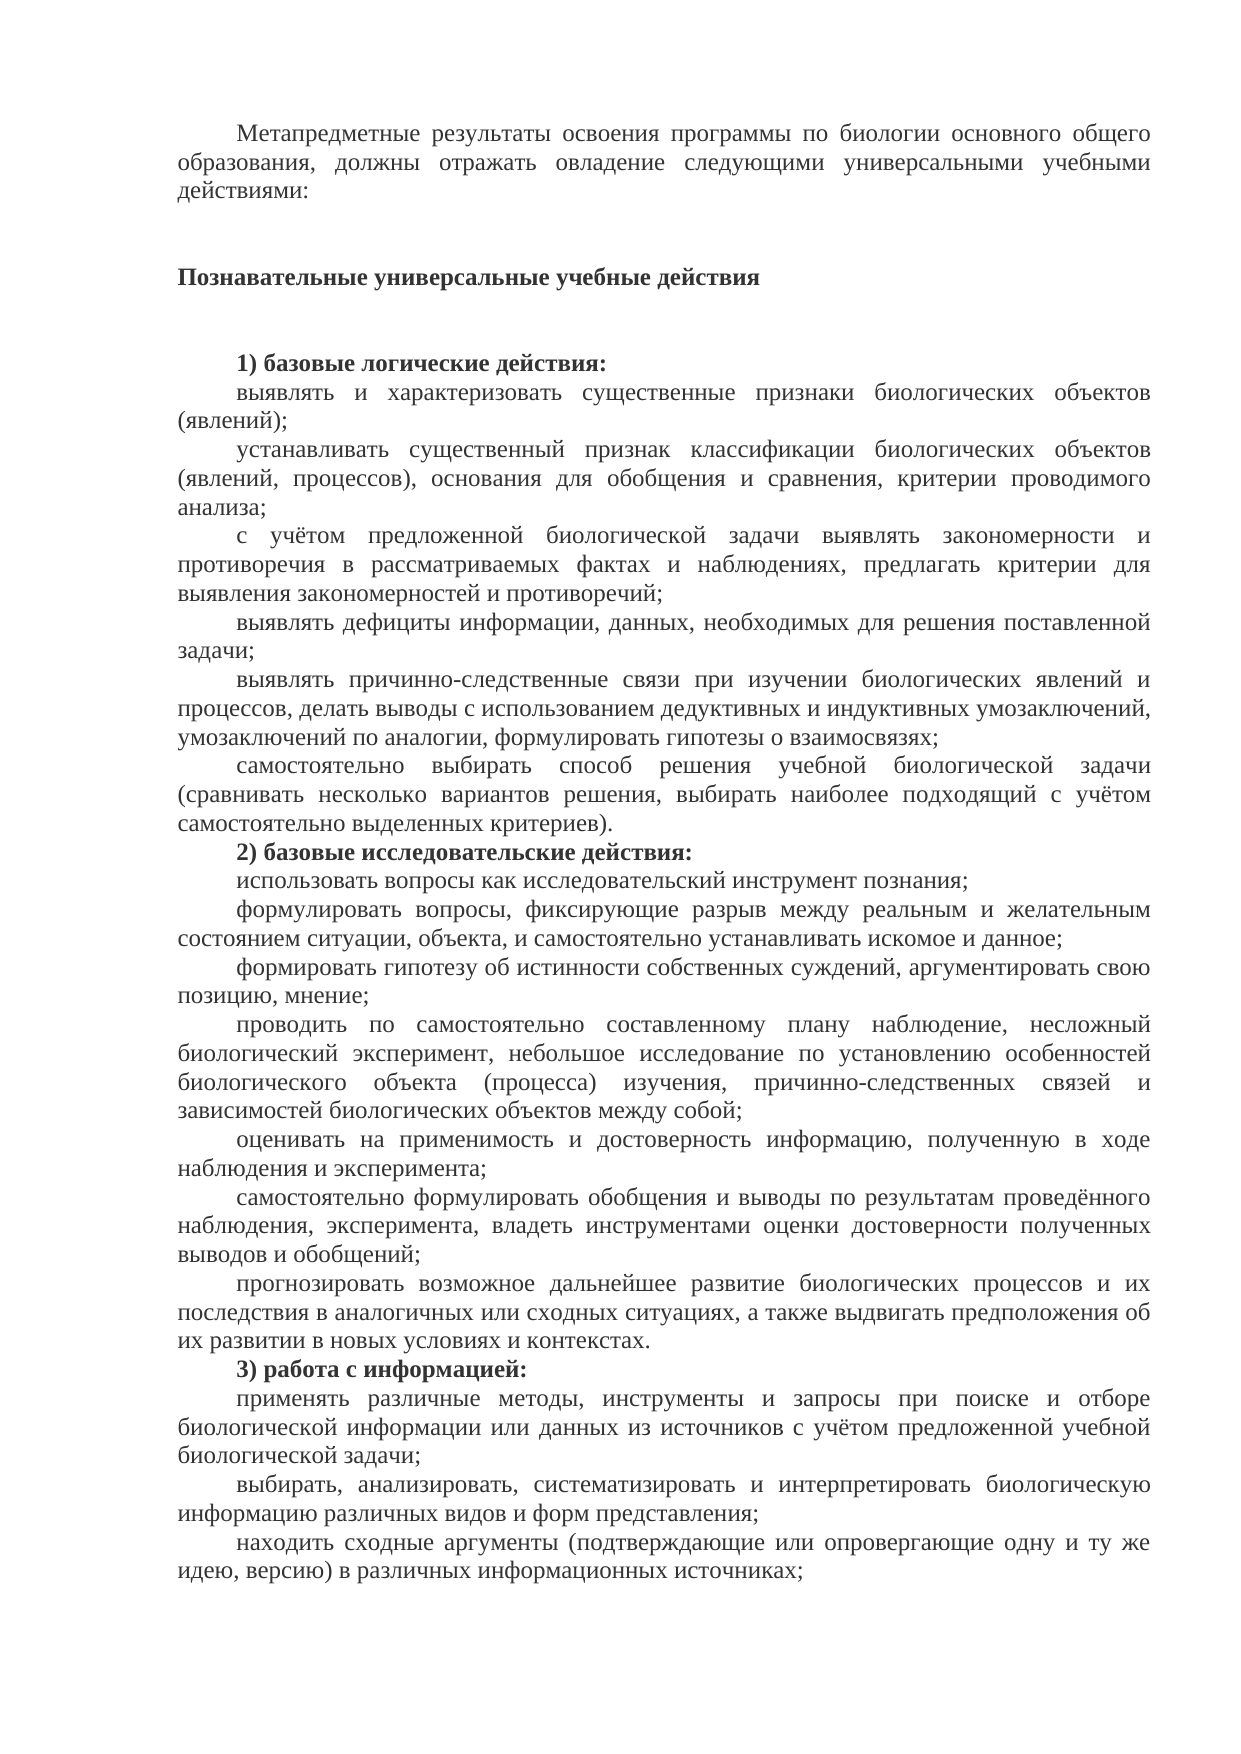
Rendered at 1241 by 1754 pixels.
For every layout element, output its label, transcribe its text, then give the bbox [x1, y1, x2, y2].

text применять различные методы, инструменты и запросы при поиске и отборе биологической информации или данных из источников с учётом предложенной учебной биологической задачи; [177, 1383, 1152, 1469]
text самостоятельно формулировать обобщения и выводы по результатам проведённого наблюдения, эксперимента, владеть инструментами оценки достоверности полученных выводов и обобщений; [177, 1182, 1152, 1268]
text выявлять дефициты информации, данных, необходимых для решения поставленной задачи; [177, 607, 1152, 664]
text использовать вопросы как исследовательский инструмент познания; [177, 866, 1152, 894]
text устанавливать существенный признак классификации биологических объектов (явлений, процессов), основания для обобщения и сравнения, критерии проводимого анализа; [177, 434, 1152, 521]
text 2) базовые исследовательские действия: [177, 837, 1152, 866]
text выбирать, анализировать, систематизировать и интерпретировать биологическую информацию различных видов и форм представления; [177, 1469, 1152, 1527]
text 3) работа с информацией: [177, 1354, 1152, 1383]
text 1) базовые логические действия: [177, 348, 1152, 377]
text Познавательные универсальные учебные действия [177, 262, 1152, 291]
text проводить по самостоятельно составленному плану наблюдение, несложный биологический эксперимент, небольшое исследование по установлению особенностей биологического объекта (процесса) изучения, причинно-следственных связей и зависимостей биологических объектов между собой; [177, 1009, 1152, 1124]
text выявлять и характеризовать существенные признаки биологических объектов (явлений); [177, 377, 1152, 434]
text выявлять причинно-следственные связи при изучении биологических явлений и процессов, делать выводы с использованием дедуктивных и индуктивных умозаключений, умозаключений по аналогии, формулировать гипотезы о взаимосвязях; [177, 664, 1152, 751]
text формулировать вопросы, фиксирующие разрыв между реальным и желательным состоянием ситуации, объекта, и самостоятельно устанавливать искомое и данное; [177, 894, 1152, 952]
text с учётом предложенной биологической задачи выявлять закономерности и противоречия в рассматриваемых фактах и наблюдениях, предлагать критерии для выявления закономерностей и противоречий; [177, 521, 1152, 607]
text прогнозировать возможное дальнейшее развитие биологических процессов и их последствия в аналогичных или сходных ситуациях, а также выдвигать предположения об их развитии в новых условиях и контекстах. [177, 1268, 1152, 1354]
text находить сходные аргументы (подтверждающие или опровергающие одну и ту же идею, версию) в различных информационных источниках; [177, 1527, 1152, 1584]
text Метапредметные результаты освоения программы по биологии основного общего образования, должны отражать овладение следующими универсальными учебными действиями: [177, 118, 1152, 204]
text формировать гипотезу об истинности собственных суждений, аргументировать свою позицию, мнение; [177, 952, 1152, 1009]
text самостоятельно выбирать способ решения учебной биологической задачи (сравнивать несколько вариантов решения, выбирать наиболее подходящий с учётом самостоятельно выделенных критериев). [177, 751, 1152, 837]
text оценивать на применимость и достоверность информацию, полученную в ходе наблюдения и эксперимента; [177, 1124, 1152, 1182]
